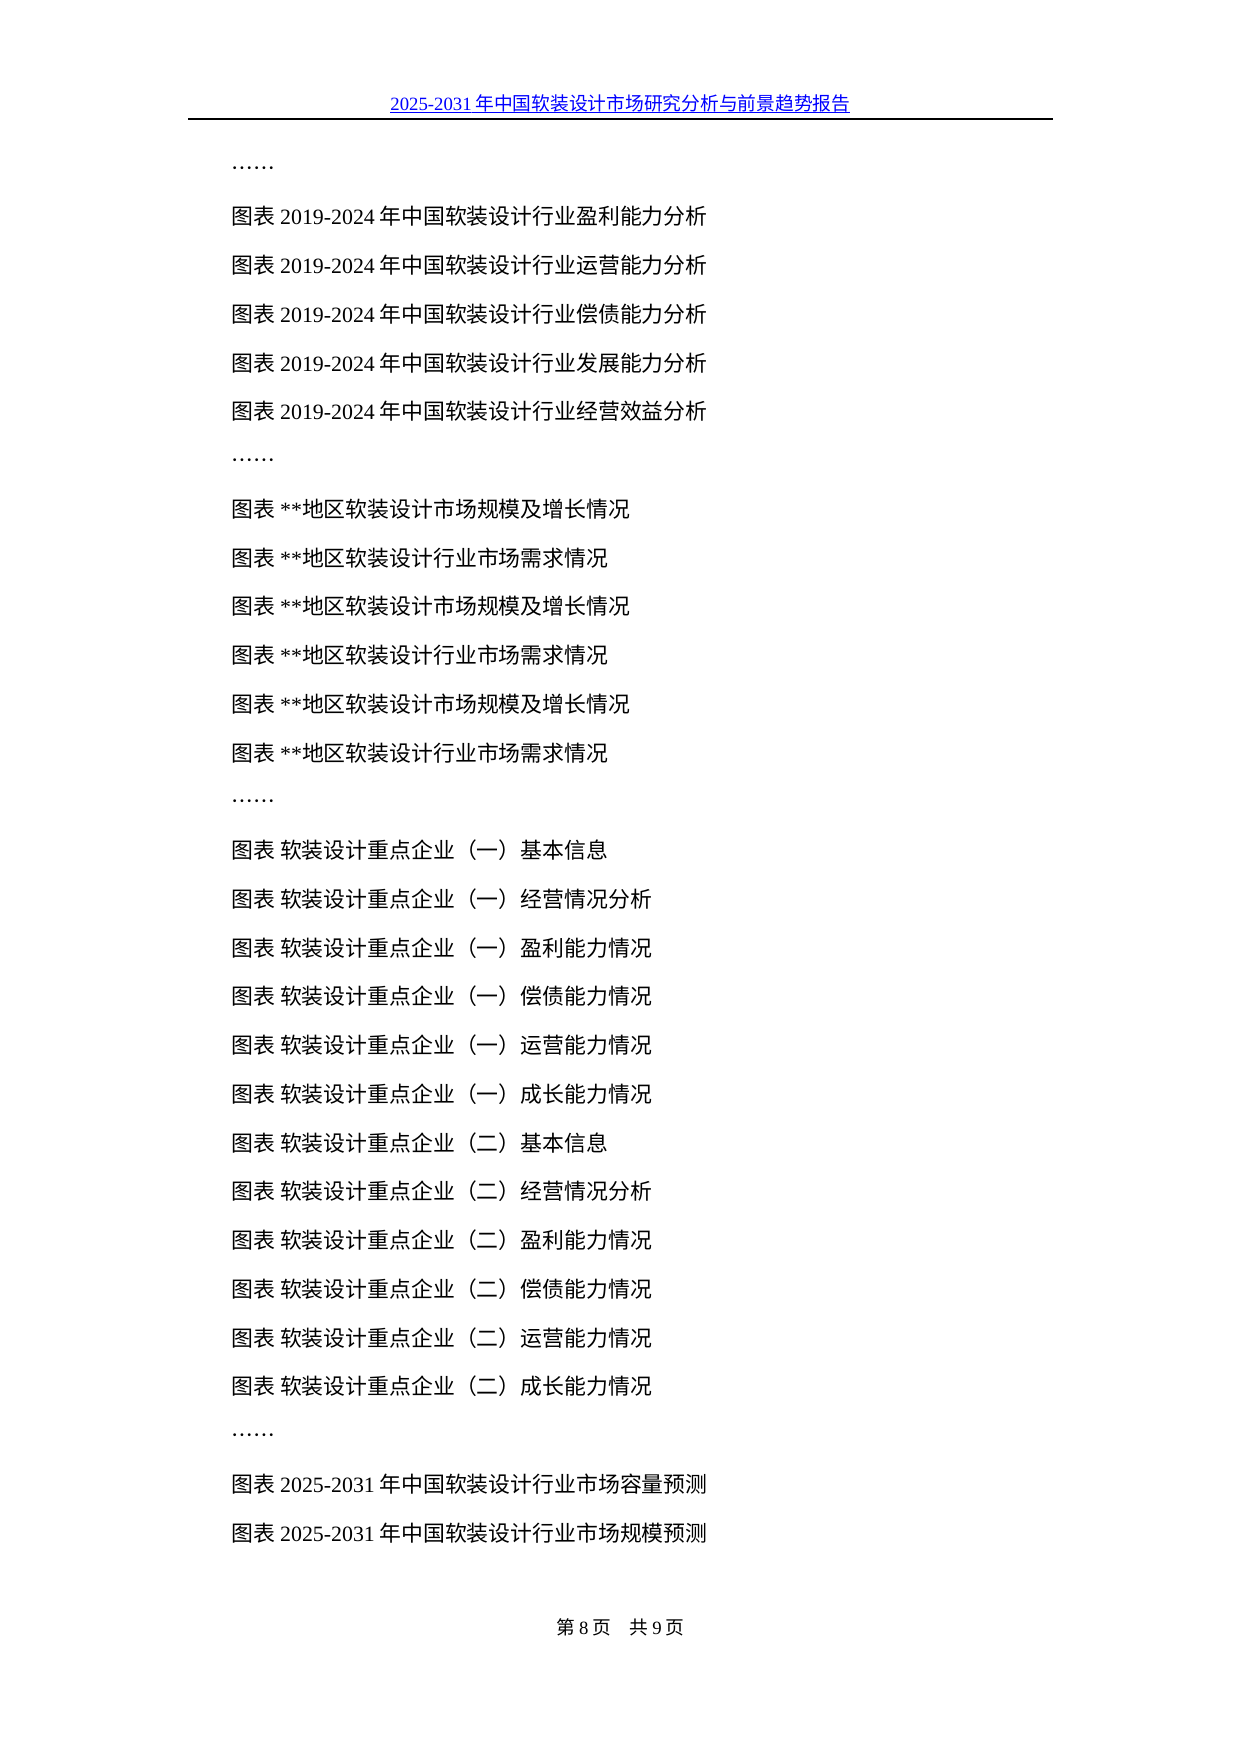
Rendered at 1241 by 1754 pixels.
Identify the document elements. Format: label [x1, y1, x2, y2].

text [187, 150, 1053, 1548]
